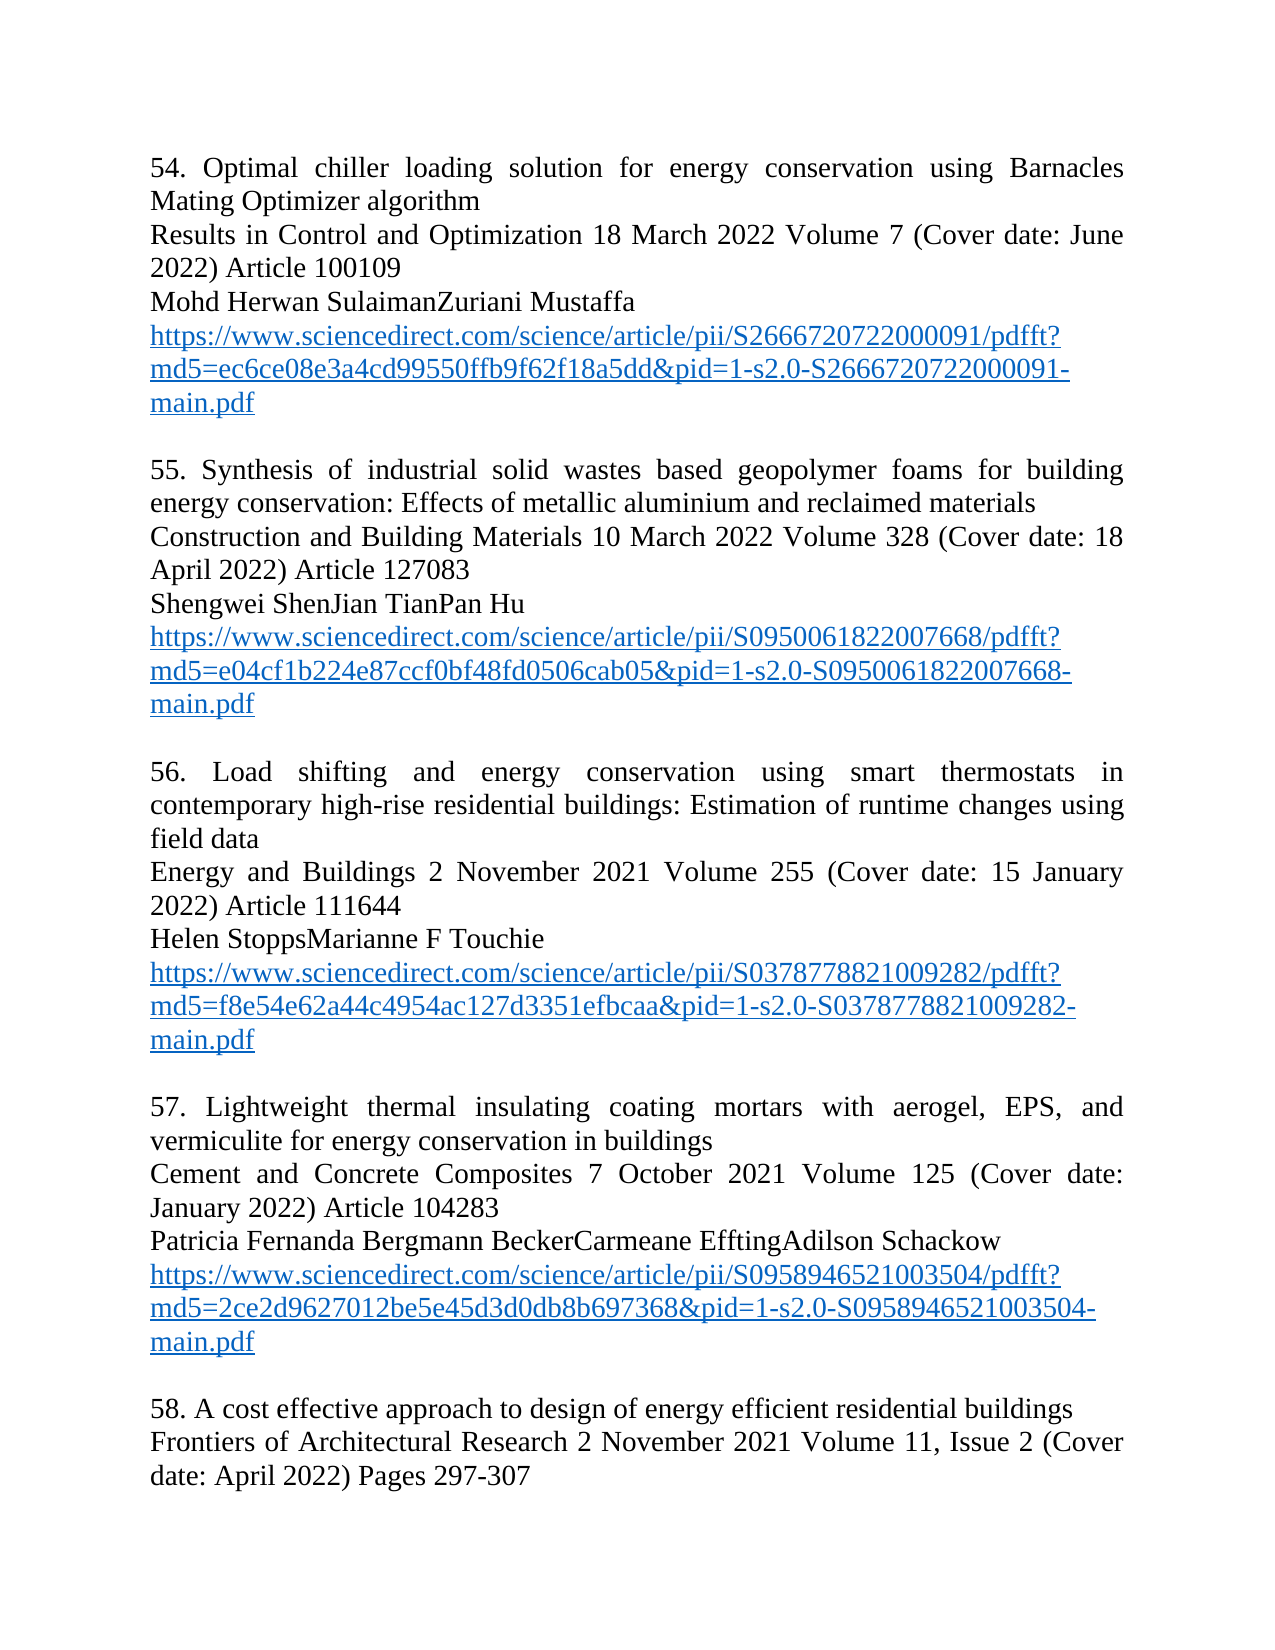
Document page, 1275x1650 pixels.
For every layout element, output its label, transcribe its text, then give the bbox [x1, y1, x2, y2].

text Mohd Herwan SulaimanZuriani Mustaffa [150, 284, 1125, 318]
text 57. Lightweight thermal insulating coating mortars with aerogel, EPS, and vermiculite for energy conservation in buildings [150, 1089, 1125, 1156]
text 54. Optimal chiller loading solution for energy conservation using Barnacles Mating Optimizer algorithm [150, 150, 1125, 217]
text Energy and Buildings 2 November 2021 Volume 255 (Cover date: 15 January 2022) Article 111644 [150, 854, 1125, 921]
text https://www.sciencedirect.com/science/article/pii/S0378778821009282/pdfft?md5=f8e54e62a44c4954ac127d3351efbcaa&pid=1-s2.0-S0378778821009282-main.pdf [150, 955, 1125, 1056]
text Construction and Building Materials 10 March 2022 Volume 328 (Cover date: 18 April 2022) Article 127083 [150, 519, 1125, 586]
text Shengwei ShenJian TianPan Hu [150, 586, 1125, 619]
text Frontiers of Architectural Research 2 November 2021 Volume 11, Issue 2 (Cover date: April 2022) Pages 297-307 [150, 1424, 1125, 1492]
text https://www.sciencedirect.com/science/article/pii/S0958946521003504/pdfft?md5=2ce2d9627012be5e45d3d0db8b697368&pid=1-s2.0-S0958946521003504-main.pdf [150, 1257, 1125, 1357]
text Cement and Concrete Composites 7 October 2021 Volume 125 (Cover date: January 2022) Article 104283 [150, 1156, 1125, 1223]
text 56. Load shifting and energy conservation using smart thermostats in contemporary high-rise residential buildings: Estimation of runtime changes using field data [150, 754, 1125, 854]
text Patricia Fernanda Bergmann BeckerCarmeane EfftingAdilson Schackow [150, 1223, 1125, 1257]
text Helen StoppsMarianne F Touchie [150, 921, 1125, 955]
text https://www.sciencedirect.com/science/article/pii/S0950061822007668/pdfft?md5=e04cf1b224e87ccf0bf48fd0506cab05&pid=1-s2.0-S0950061822007668-main.pdf [150, 619, 1125, 720]
text 58. A cost effective approach to design of energy efficient residential buildings [150, 1391, 1125, 1424]
text 55. Synthesis of industrial solid wastes based geopolymer foams for building energy conservation: Effects of metallic aluminium and reclaimed materials [150, 452, 1125, 519]
text https://www.sciencedirect.com/science/article/pii/S2666720722000091/pdfft?md5=ec6ce08e3a4cd99550ffb9f62f18a5dd&pid=1-s2.0-S2666720722000091-main.pdf [150, 318, 1125, 418]
text Results in Control and Optimization 18 March 2022 Volume 7 (Cover date: June 2022) Article 100109 [150, 217, 1125, 284]
